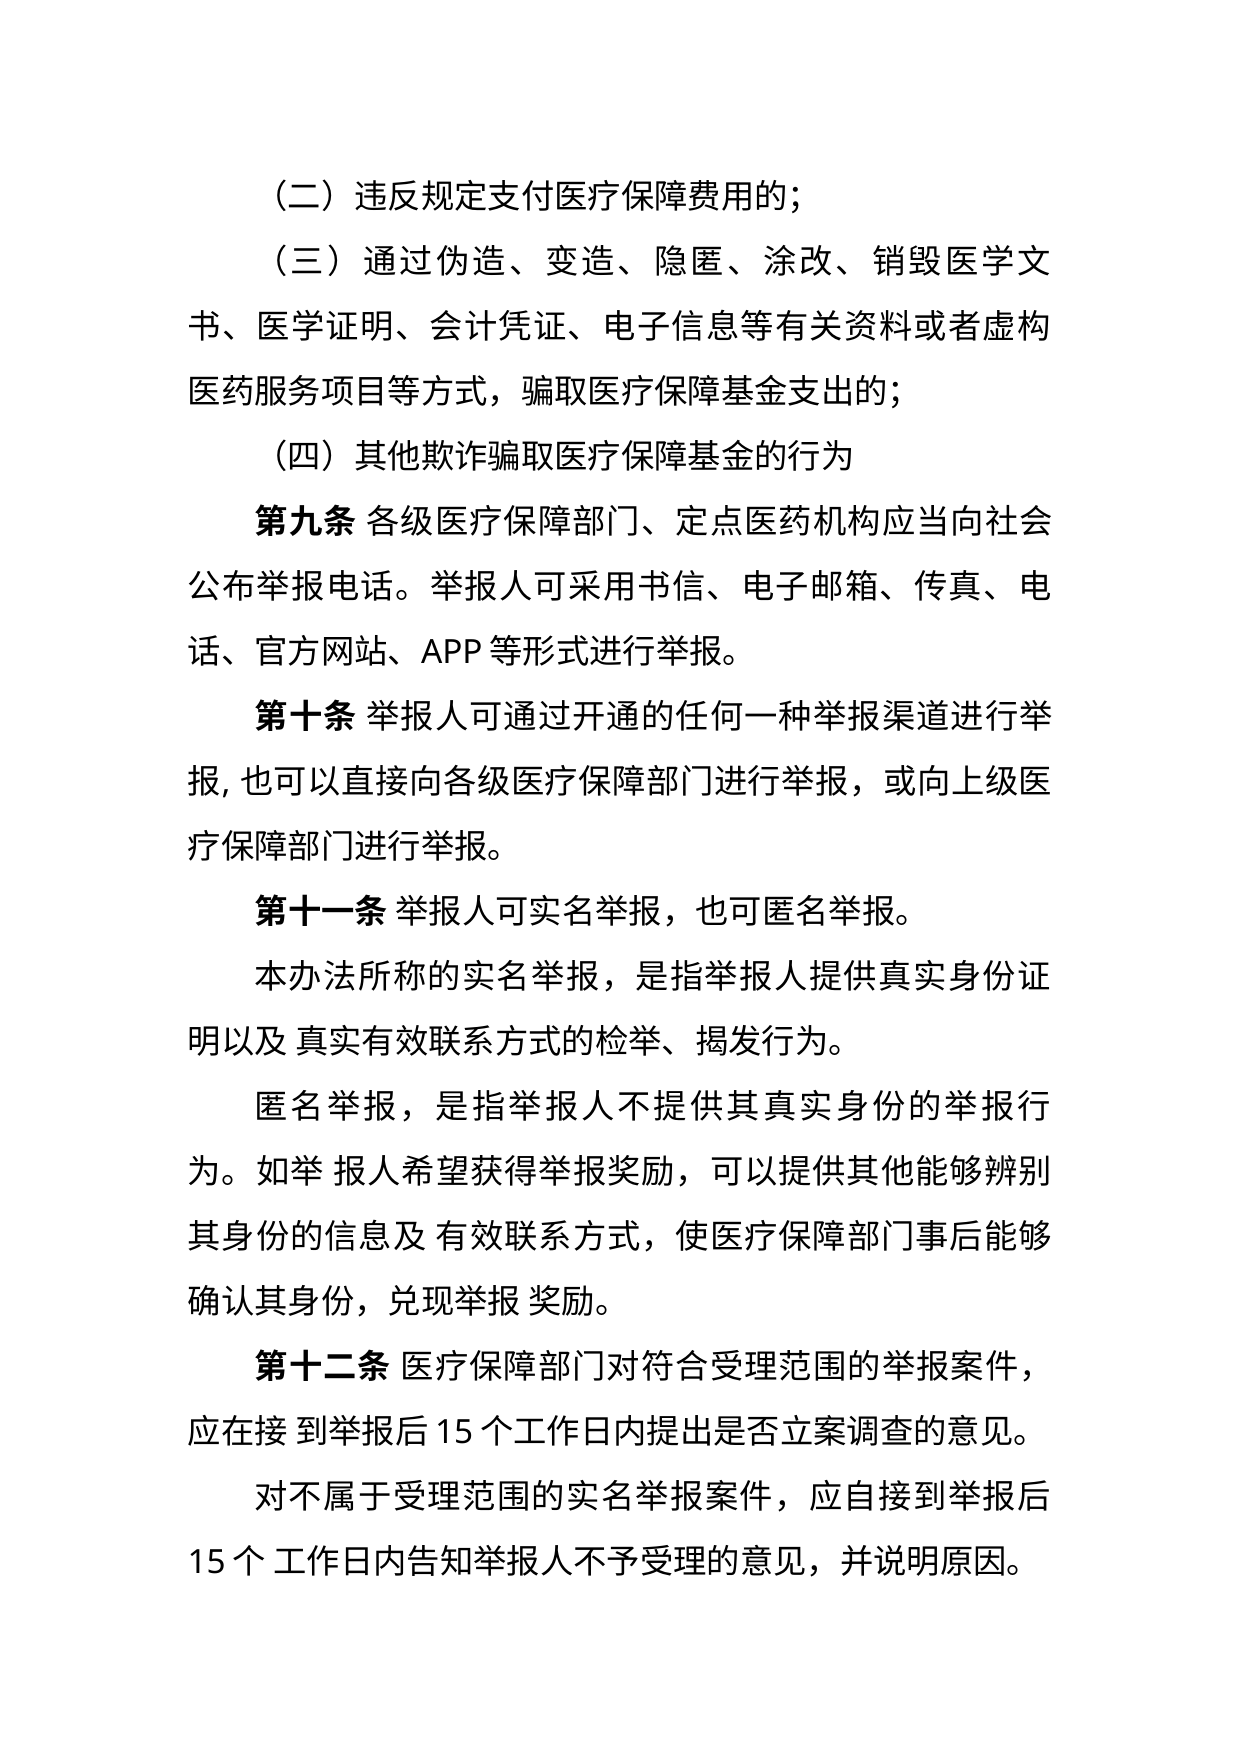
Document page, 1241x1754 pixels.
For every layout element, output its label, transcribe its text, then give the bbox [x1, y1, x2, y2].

text （三）通过伪造、变造、隐匿、涂改、销毁医学文书、医学证明、会计凭证、电子信息等有关资料或者虚构医药服务项目等方式，骗取医疗保障基金支出的； [187, 227, 1053, 422]
text 匿名举报，是指举报人不提供其真实身份的举报行为。如举 报人希望获得举报奖励，可以提供其他能够辨别其身份的信息及 有效联系方式，使医疗保障部门事后能够确认其身份，兑现举报 奖励。 [187, 1072, 1053, 1332]
text 对不属于受理范围的实名举报案件，应自接到举报后15个 工作日内告知举报人不予受理的意见，并说明原因。 [187, 1462, 1053, 1592]
text （四）其他欺诈骗取医疗保障基金的行为 [187, 422, 1053, 487]
text （二）违反规定支付医疗保障费用的； [187, 162, 1053, 227]
text 第九条 各级医疗保障部门、定点医药机构应当向社会公布举报电话。举报人可采用书信、电子邮箱、传真、电话、官方网站、APP等形式进行举报。 [187, 487, 1053, 682]
text 第十条 举报人可通过开通的任何一种举报渠道进行举报, 也可以直接向各级医疗保障部门进行举报，或向上级医疗保障部门进行举报。 [187, 682, 1053, 877]
text 第十一条 举报人可实名举报，也可匿名举报。 [187, 877, 1053, 942]
text 第十二条 医疗保障部门对符合受理范围的举报案件，应在接 到举报后15个工作日内提出是否立案调查的意见。 [187, 1332, 1053, 1462]
text 本办法所称的实名举报，是指举报人提供真实身份证明以及 真实有效联系方式的检举、揭发行为。 [187, 942, 1053, 1072]
